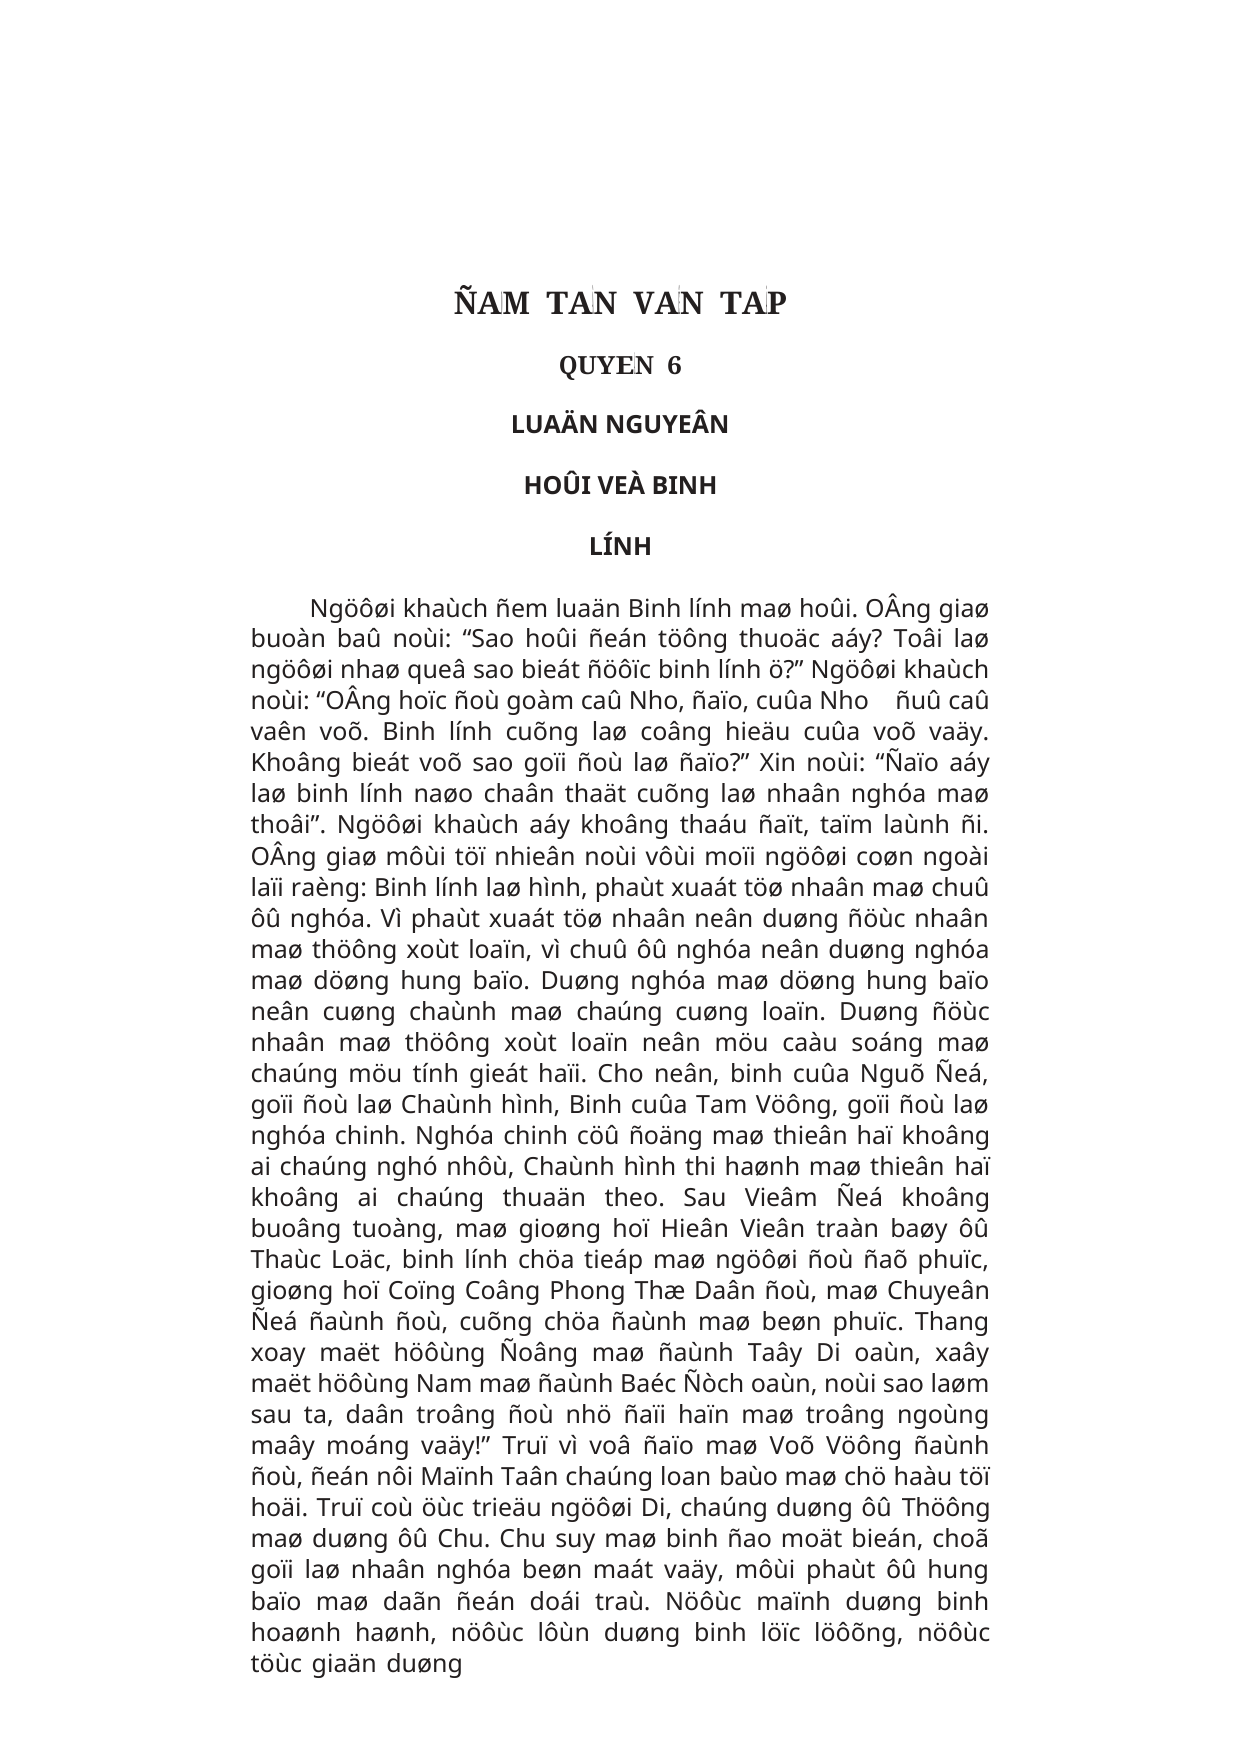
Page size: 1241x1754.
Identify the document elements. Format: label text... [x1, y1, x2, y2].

title ÑAØM TAÂN VAÊN TAÄP [452, 281, 788, 323]
subtitle QUYEÅN 6 [452, 348, 788, 382]
text Ngöôøi khaùch ñem luaän Binh lính maø hoûi. OÂng giaø buoàn baû noùi: “Sao hoûi ñeán töông thuoäc aáy? Toâi laø ngöôøi nhaø queâ sao bieát ñöôïc binh lính ö?” Ngöôøi khaùch noùi: “OÂng hoïc ñoù goàm caû Nho, ñaïo, cuûa Nho ñuû caû vaên voõ. Binh lính cuõng laø coâng hieäu cuûa voõ vaäy. Khoâng bieát voõ sao goïi ñoù laø ñaïo?” Xin noùi: “Ñaïo aáy laø binh lính naøo chaân thaät cuõng laø nhaân nghóa maø thoâi”. Ngöôøi khaùch aáy khoâng thaáu ñaït, taïm laùnh ñi. OÂng giaø môùi töï nhieân noùi vôùi moïi ngöôøi coøn ngoài laïi raèng: Binh lính laø hình, phaùt xuaát töø nhaân maø chuû ôû nghóa. Vì phaùt xuaát töø nhaân neân duøng ñöùc nhaân maø thöông xoùt loaïn, vì chuû ôû nghóa neân duøng nghóa maø döøng hung baïo. Duøng nghóa maø döøng hung baïo neân cuøng chaùnh maø chaúng cuøng loaïn. Duøng ñöùc nhaân maø thöông xoùt loaïn neân möu caàu soáng maø chaúng möu tính gieát haïi. Cho neân, binh cuûa Nguõ Ñeá, goïi ñoù laø Chaùnh hình, Binh cuûa Tam Vöông, goïi ñoù laø nghóa chinh. Nghóa chinh cöû ñoäng maø thieân haï khoâng ai chaúng nghó nhôù, Chaùnh hình thi haønh maø thieân haï khoâng ai chaúng thuaän theo. Sau Vieâm Ñeá khoâng buoâng tuoàng, maø gioøng hoï Hieân Vieân traàn baøy ôû Thaùc Loäc, binh lính chöa tieáp maø ngöôøi ñoù ñaõ phuïc, gioøng hoï Coïng Coâng Phong Thæ Daân ñoù, maø Chuyeân Ñeá ñaùnh ñoù, cuõng chöa ñaùnh maø beøn phuïc. Thang xoay maët höôùng Ñoâng maø ñaùnh Taây Di oaùn, xaây maët höôùng Nam maø ñaùnh Baéc Ñòch oaùn, noùi sao laøm sau ta, daân troâng ñoù nhö ñaïi haïn maø troâng ngoùng maây moáng vaäy!” Truï vì voâ ñaïo maø Voõ Vöông ñaùnh ñoù, ñeán nôi Maïnh Taân chaúng loan baùo maø chö haàu töï hoäi. Truï coù öùc trieäu ngöôøi Di, chaúng duøng ôû Thöông maø duøng ôû Chu. Chu suy maø binh ñao moät bieán, choã goïi laø nhaân nghóa beøn maát vaäy, môùi phaùt ôû hung baïo maø daãn ñeán doái traù. Nöôùc maïnh duøng binh hoaønh haønh, nöôùc lôùn duøng binh löïc löôõng, nöôùc töùc giaän duøng [250, 593, 990, 1679]
text LUAÄN NGUYEÂN HOÛI VEÀ BINH LÍNH [503, 406, 737, 563]
